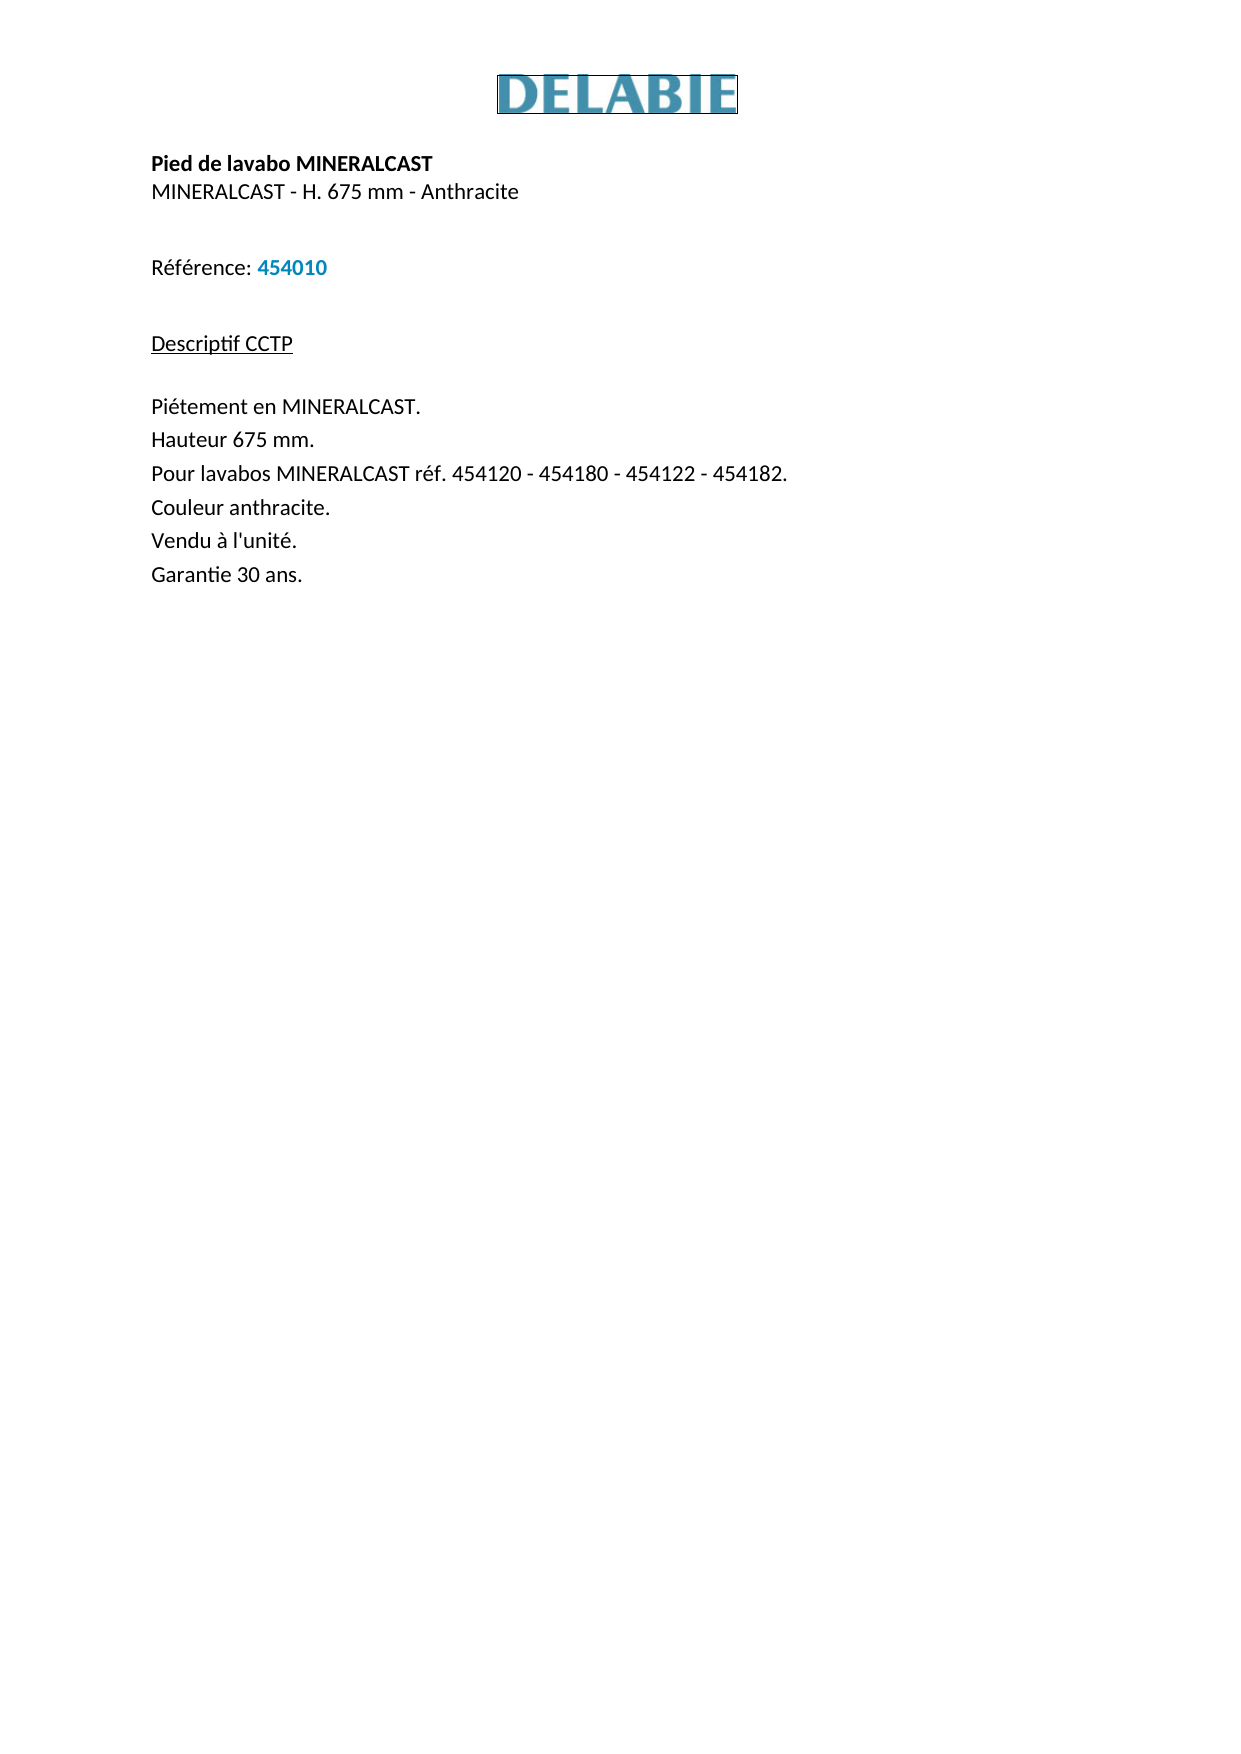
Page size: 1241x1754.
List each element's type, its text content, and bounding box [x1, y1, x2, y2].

text Descriptif CCTP [151, 329, 1084, 357]
text Pied de lavabo MINERALCAST [151, 149, 1084, 177]
text Pour lavabos MINERALCAST réf. 454120 - 454180 - 454122 - 454182. [151, 459, 1084, 487]
text Couleur anthracite. [151, 493, 1084, 521]
text Hauteur 675 mm. [151, 426, 1084, 453]
text Référence: 454010 [151, 253, 1084, 281]
picture [498, 76, 737, 113]
text Vendu à l'unité. [151, 526, 1084, 554]
text Garantie 30 ans. [151, 560, 1084, 588]
text Piétement en MINERALCAST. [151, 392, 1084, 420]
text MINERALCAST - H. 675 mm - Anthracite [151, 177, 1084, 205]
